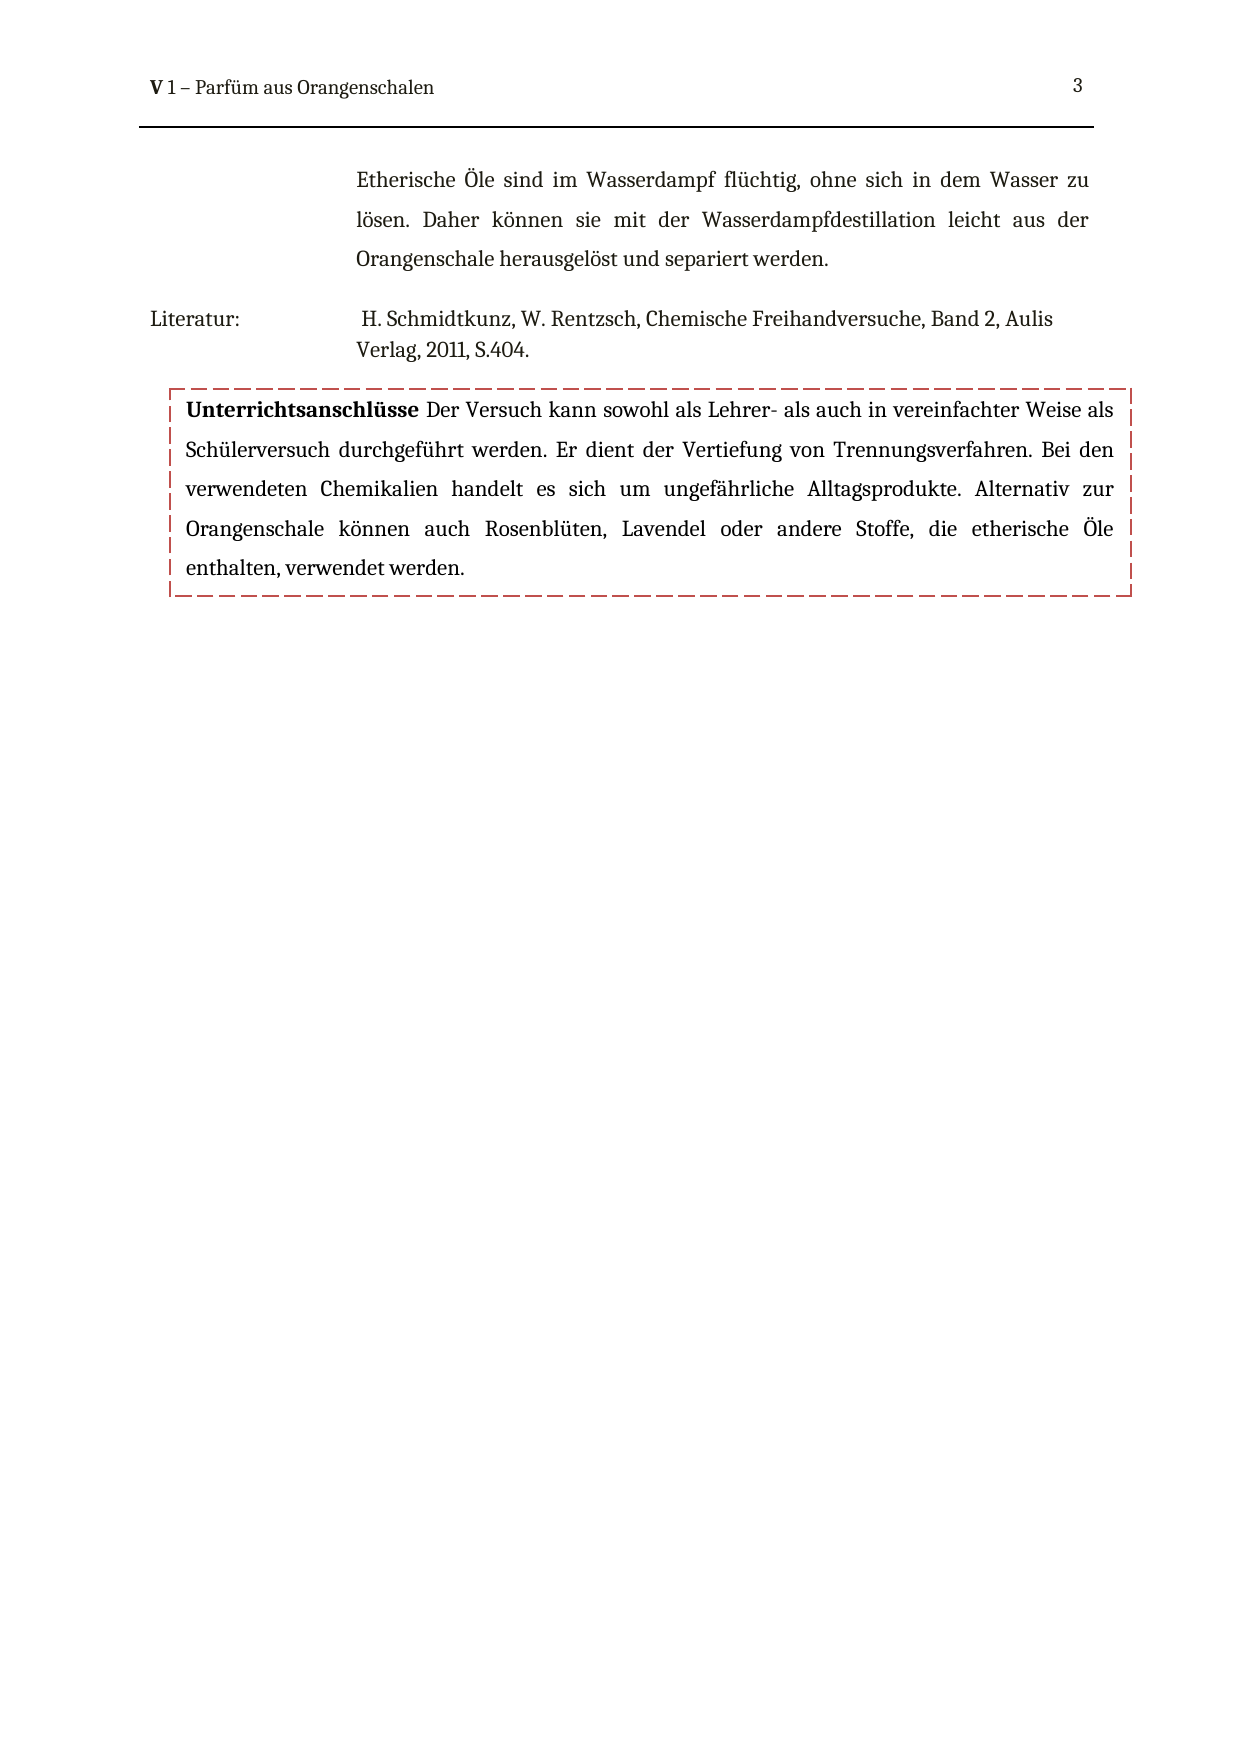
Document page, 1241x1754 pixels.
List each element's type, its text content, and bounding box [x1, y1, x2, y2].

text Etherische Öle sind im Wasserdampf flüchtig, ohne sich in dem Wasser zu lösen. Daher können sie mit der Wasserdampfdestillation leicht aus der Orangenschale herausgelöst und separiert werden. [150, 167, 1090, 272]
text Literatur: H. Schmidtkunz, W. Rentzsch, Chemische Freihandversuche, Band 2, Aulis Verlag, 2011, S.404. [150, 306, 1090, 363]
